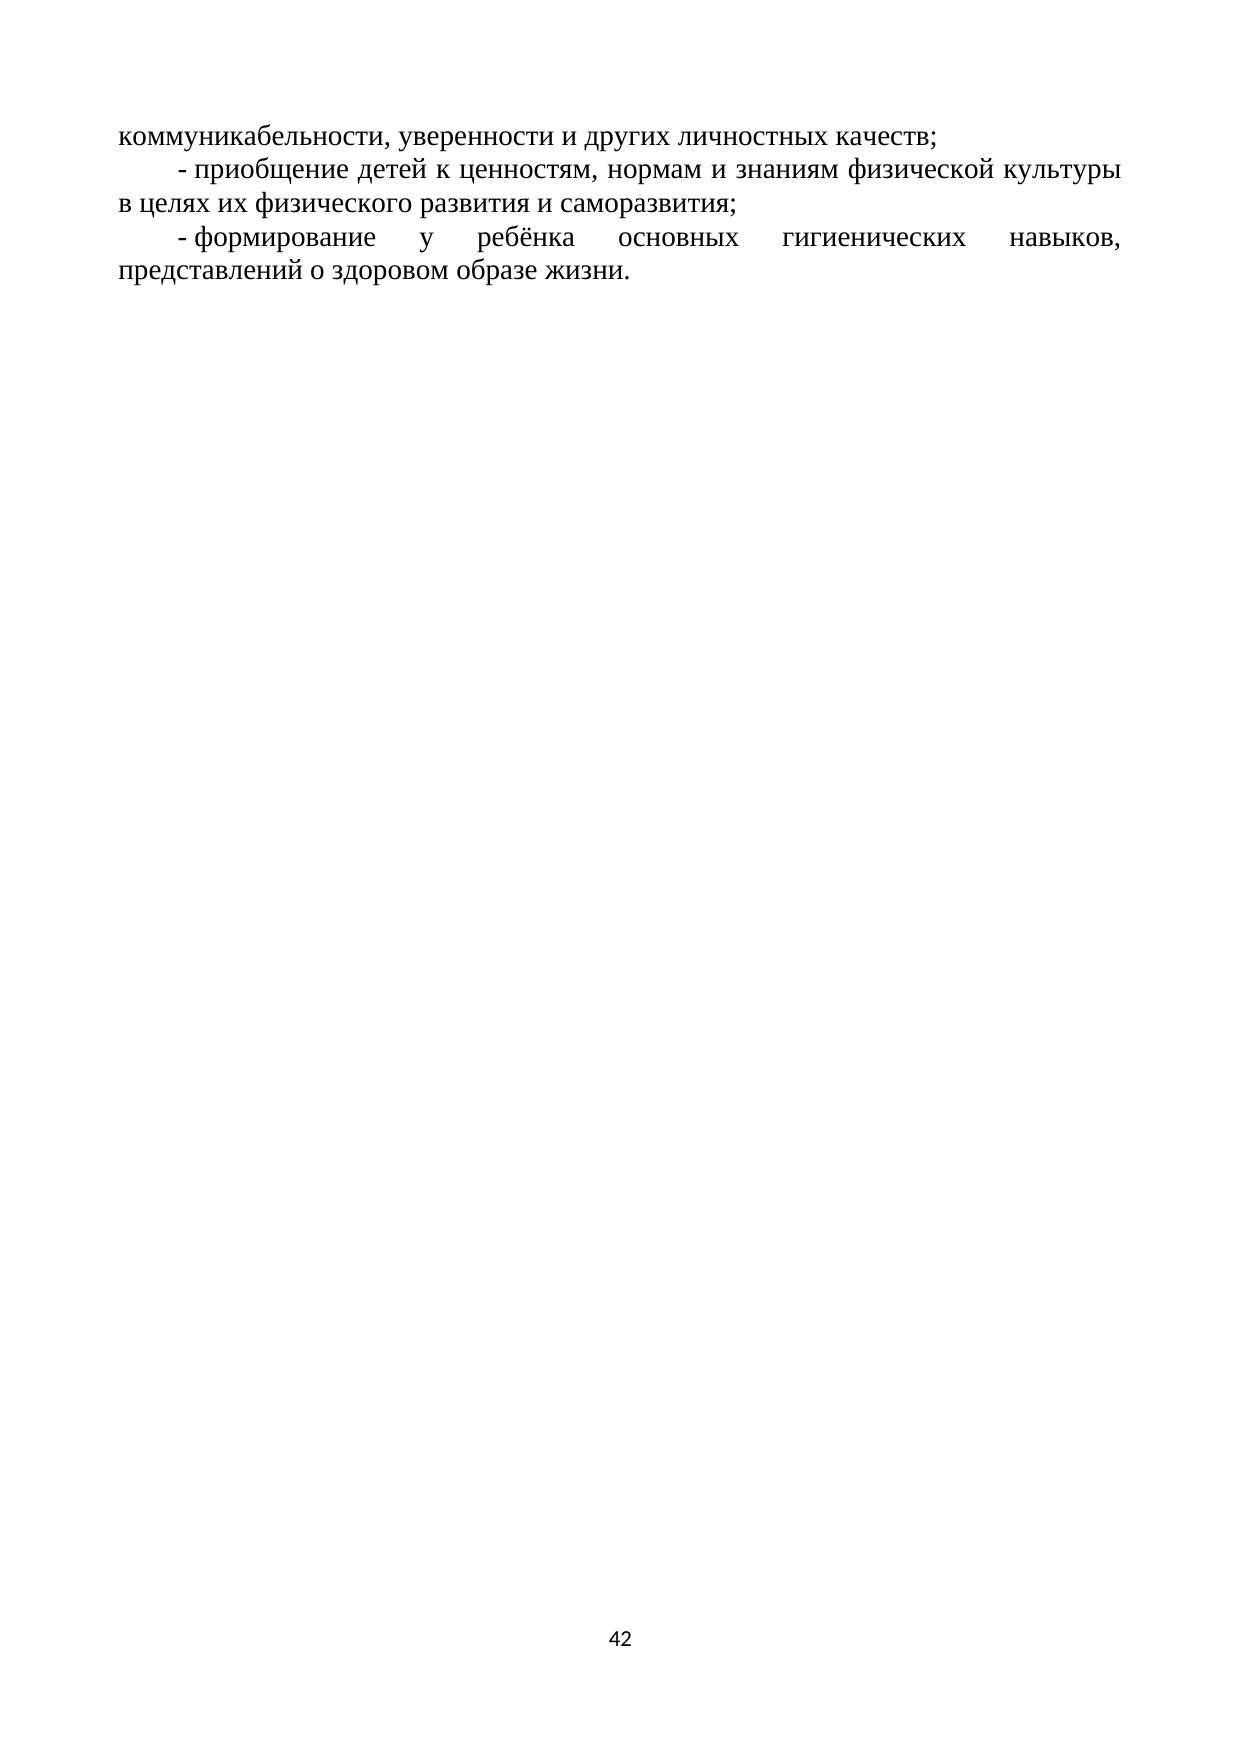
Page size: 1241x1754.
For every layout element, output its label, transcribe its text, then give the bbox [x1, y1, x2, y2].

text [118, 118, 1122, 152]
text - формирование у ребёнка основных гигиенических навыков, представлений о здоровом образе жизни. [118, 219, 1122, 286]
text - приобщение детей к ценностям, нормам и знаниям физической культуры в целях их физического развития и саморазвития; [118, 152, 1122, 219]
